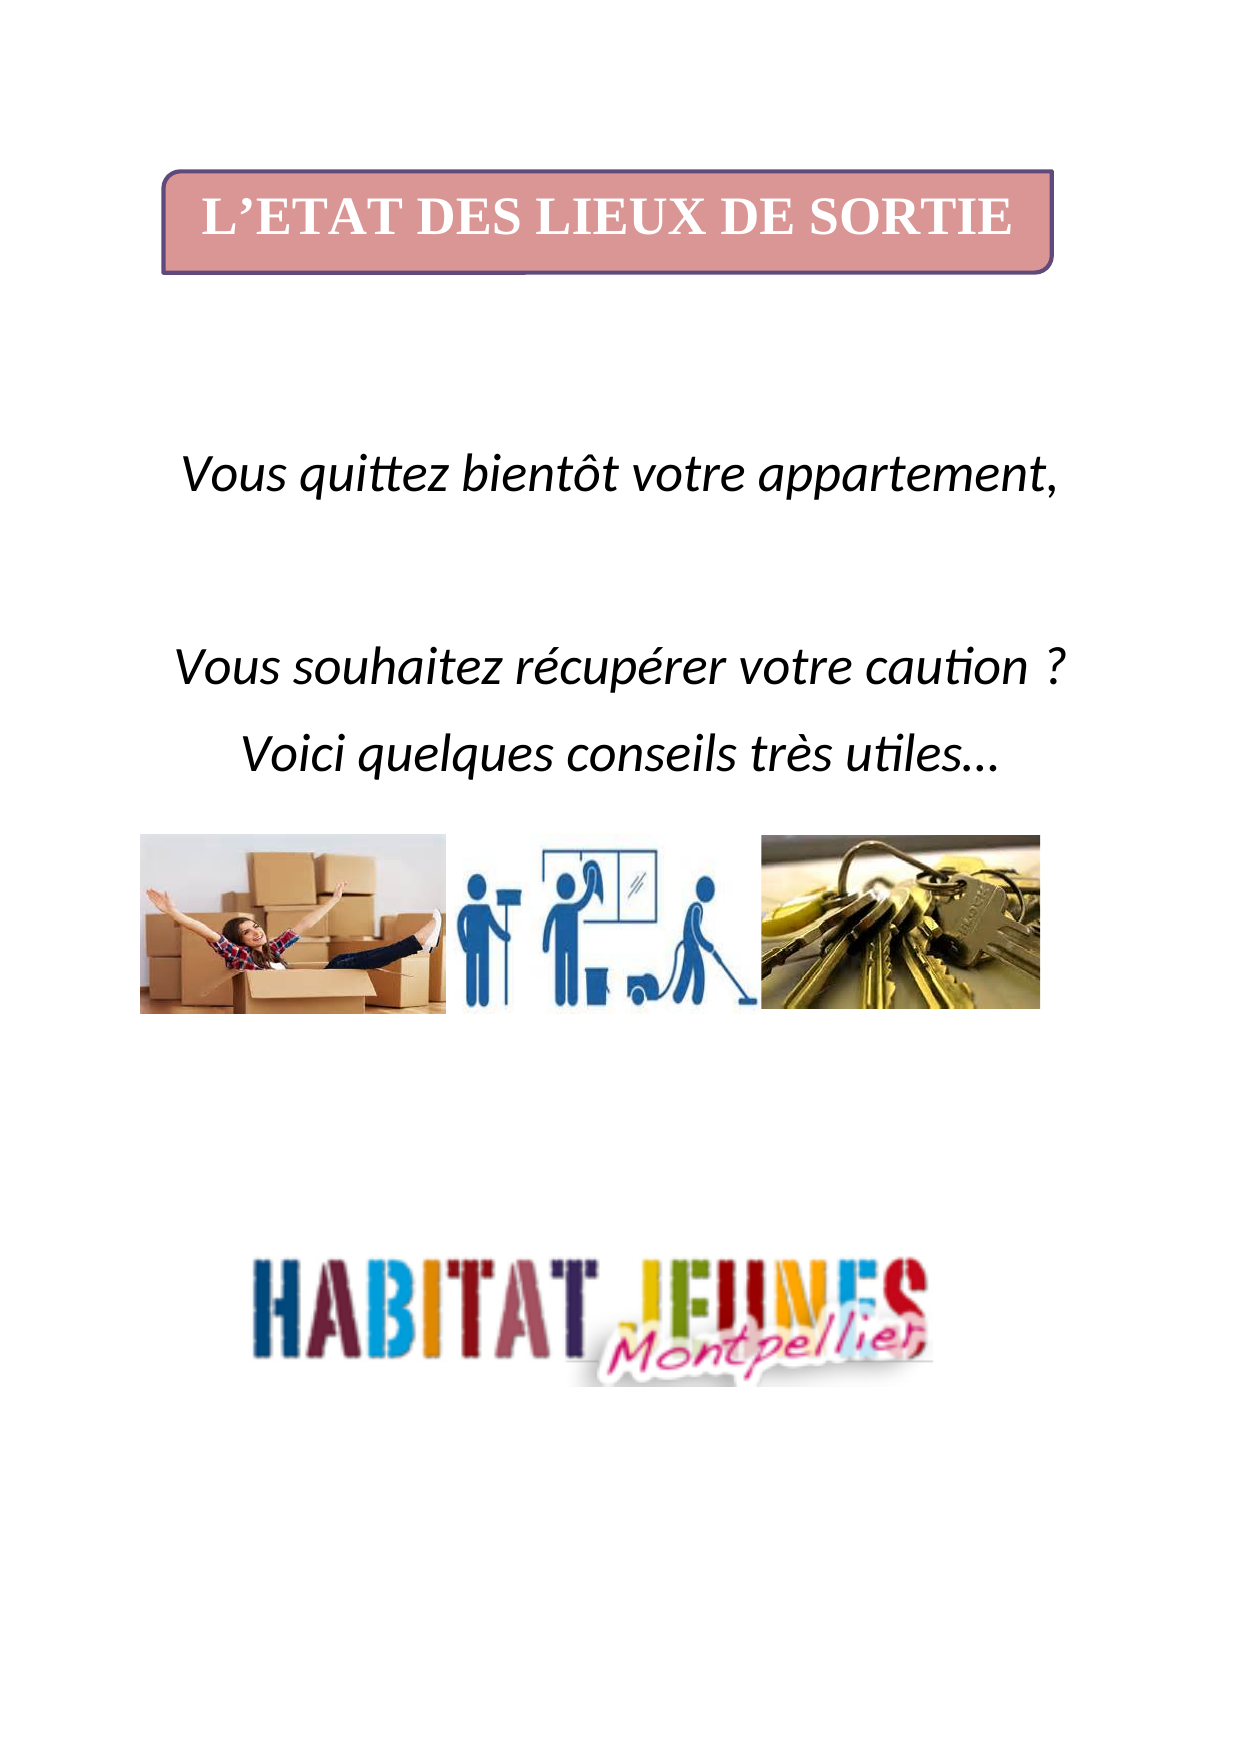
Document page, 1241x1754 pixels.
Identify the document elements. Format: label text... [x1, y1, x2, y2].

text Voici quelques conseils très utiles… [148, 719, 1092, 785]
text Vous quittez bientôt votre appartement, [148, 438, 1092, 504]
text Vous souhaitez récupérer votre caution ? [148, 632, 1092, 698]
picture [140, 834, 1041, 1014]
picture [249, 1248, 934, 1387]
